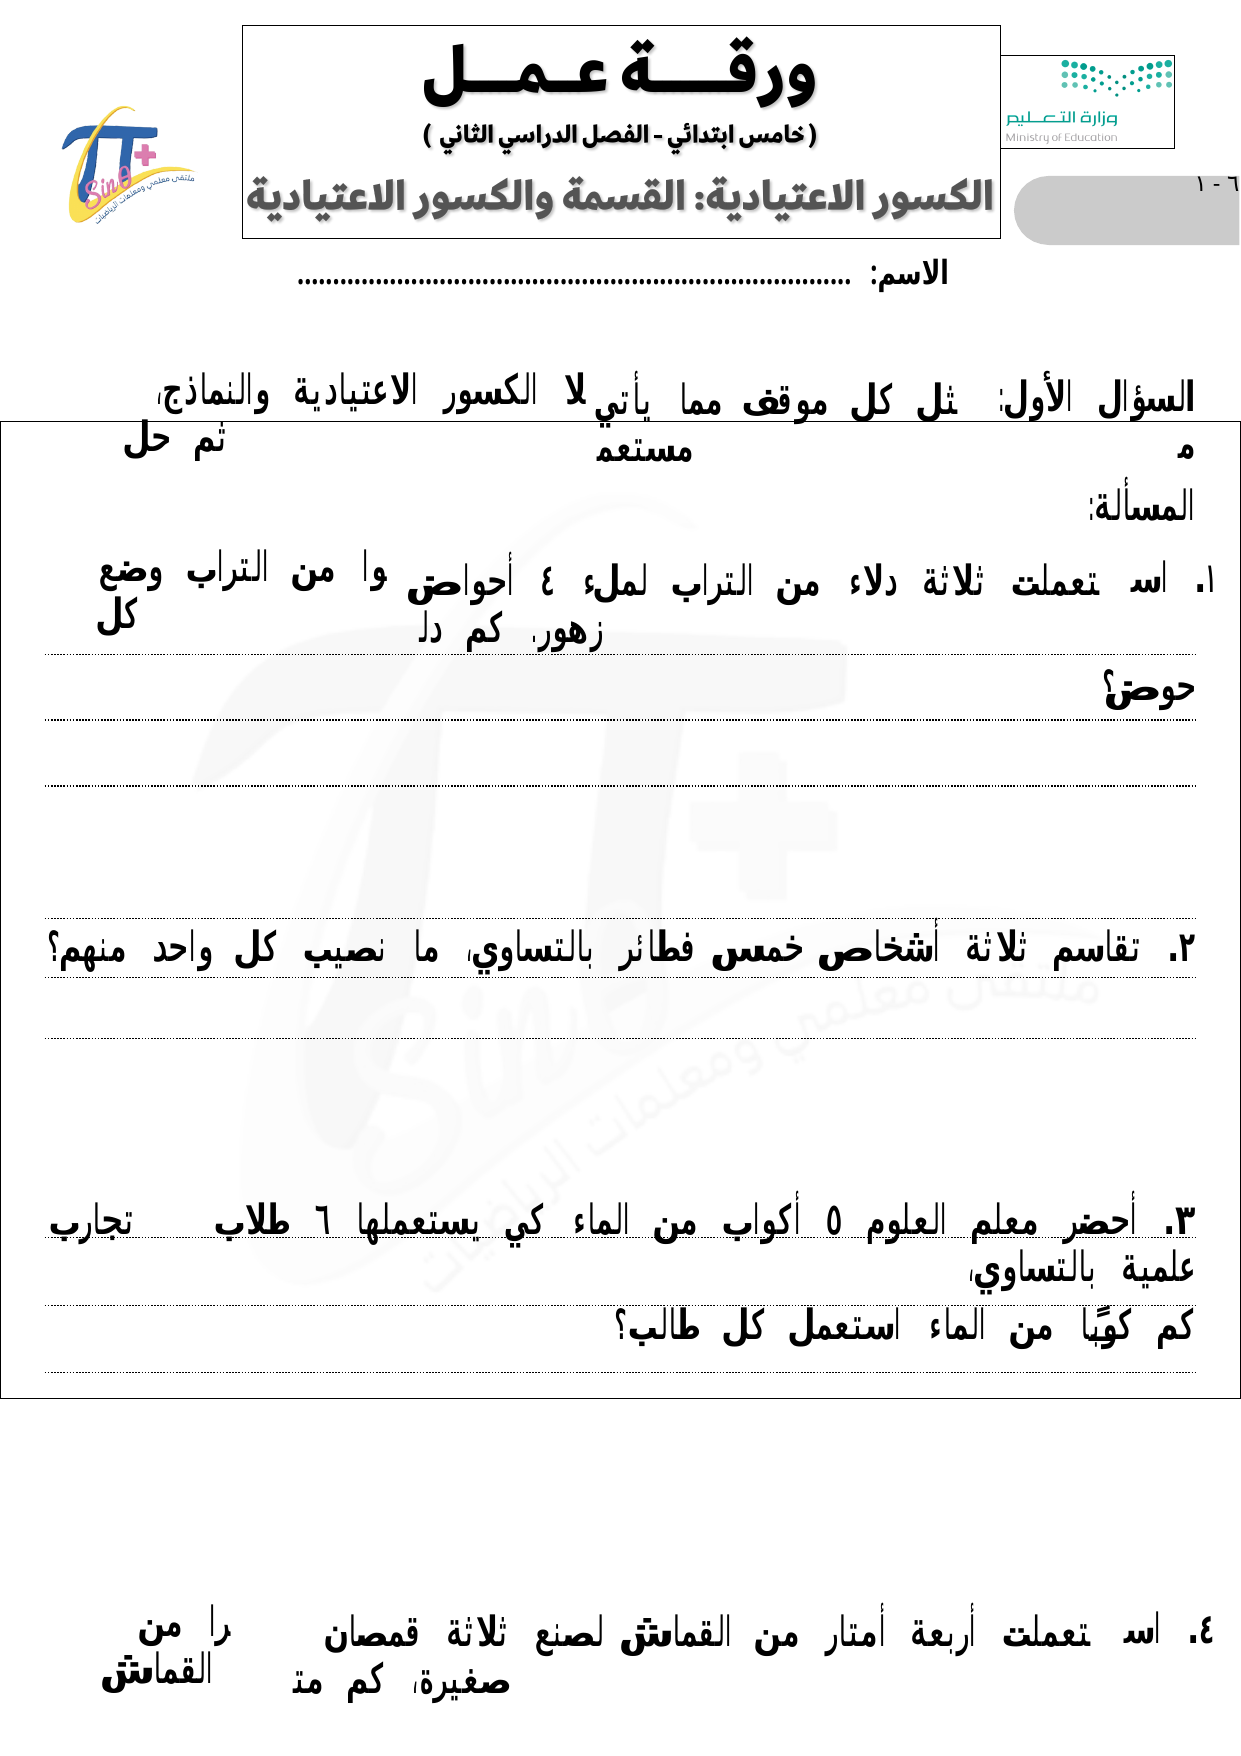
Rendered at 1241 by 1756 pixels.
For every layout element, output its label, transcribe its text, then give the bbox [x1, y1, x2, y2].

text .............................................................................. :اﻻﺳﻢ [46, 248, 1200, 294]
text ﻛﻢ ﻛﻮﺑًﺎ ﻣﻦ اﻟﻤﺎء اﺳﺘﻌﻤﻞ ﻛﻞ ﻃﺎﻟﺐ؟ [14, 1305, 1196, 1353]
text ١. اﺳ [1132, 554, 1240, 605]
text ٣. أﺣﻀﺮ ﻣﻌﻠﻢ اﻟﻌﻠﻮم ٥ أﻛﻮاب ﻣﻦ اﻟﻤﺎء ﻛﻲ ﻳﺴﺘﻌﻤﻠﻬﺎ ٦ ﻃﻼب ﺗﺠﺎرب ﻋﻠﻤﻴﺔ ﺑﺎﻟﺘﺴﺎوي، [14, 1196, 1196, 1294]
text ﺣﻮض؟ [14, 666, 1196, 713]
picture [1001, 56, 1174, 148]
text اﻟﺴﺆال اﻷول: ﻣ [981, 372, 1196, 471]
text اﻟﻤﺴﺄﻟﺔ: [981, 486, 1196, 533]
text ٢. ﺗﻘﺎﺳﻢ ﺛﻼﺛﺔ أﺷﺨﺎص ﺧﻤﺲ ﻓﻄﺎﺋﺮ ﺑﺎﻟﺘﺴﺎوي، ﻣﺎ ﻧﺼﻴﺐ ﻛﻞ واﺣﺪ ﻣﻨﻬﻢ؟ [14, 922, 1196, 974]
text ﺘﻌﻤﻠﺖ أرﺑﻌﺔ أﻣﺘﺎر ﻣﻦ اﻟﻘﻤﺎش ﻟﺼﻨﻊ ﺛﻼﺛﺔ ﻗﻤﺼﺎن ﺻﻐﻴﺮة، ﻛﻢ ﻣﺘ [293, 1611, 1112, 1706]
text ﻼ اﻟﻜﺴﻮر اﻻﻋﺘﻴﺎدﻳﺔ واﻟﻨﻤﺎذج، ﺛﻢ ﺣﻞ [126, 369, 586, 464]
text ﺘﻌﻤﻠﺖ ﺛﻼﺛﺔ دﻻء ﻣﻦ اﻟﺘﺮاب ﻟﻤﻞء ٤ أﺣﻮاض زﻫﻮر. ﻛﻢ دﻟ [419, 561, 1119, 655]
text ﺜﻞ ﻛﻞ ﻣﻮﻗﻒ ﻣﻤﺎ ﻳﺄﺗﻲ ﻣﺴﺘﻌﻤ [597, 379, 977, 474]
picture [1, 422, 1240, 1398]
picture [25, 90, 234, 239]
text ﺮا ﻣﻦ اﻟﻘﻤﺎش [109, 1601, 279, 1696]
text ٤. اﺳ [1124, 1604, 1240, 1656]
picture [243, 26, 1000, 238]
text ﻮا ﻣﻦ اﻟﺘﺮاب وﺿﻊ ﻛﻞ [99, 547, 404, 641]
